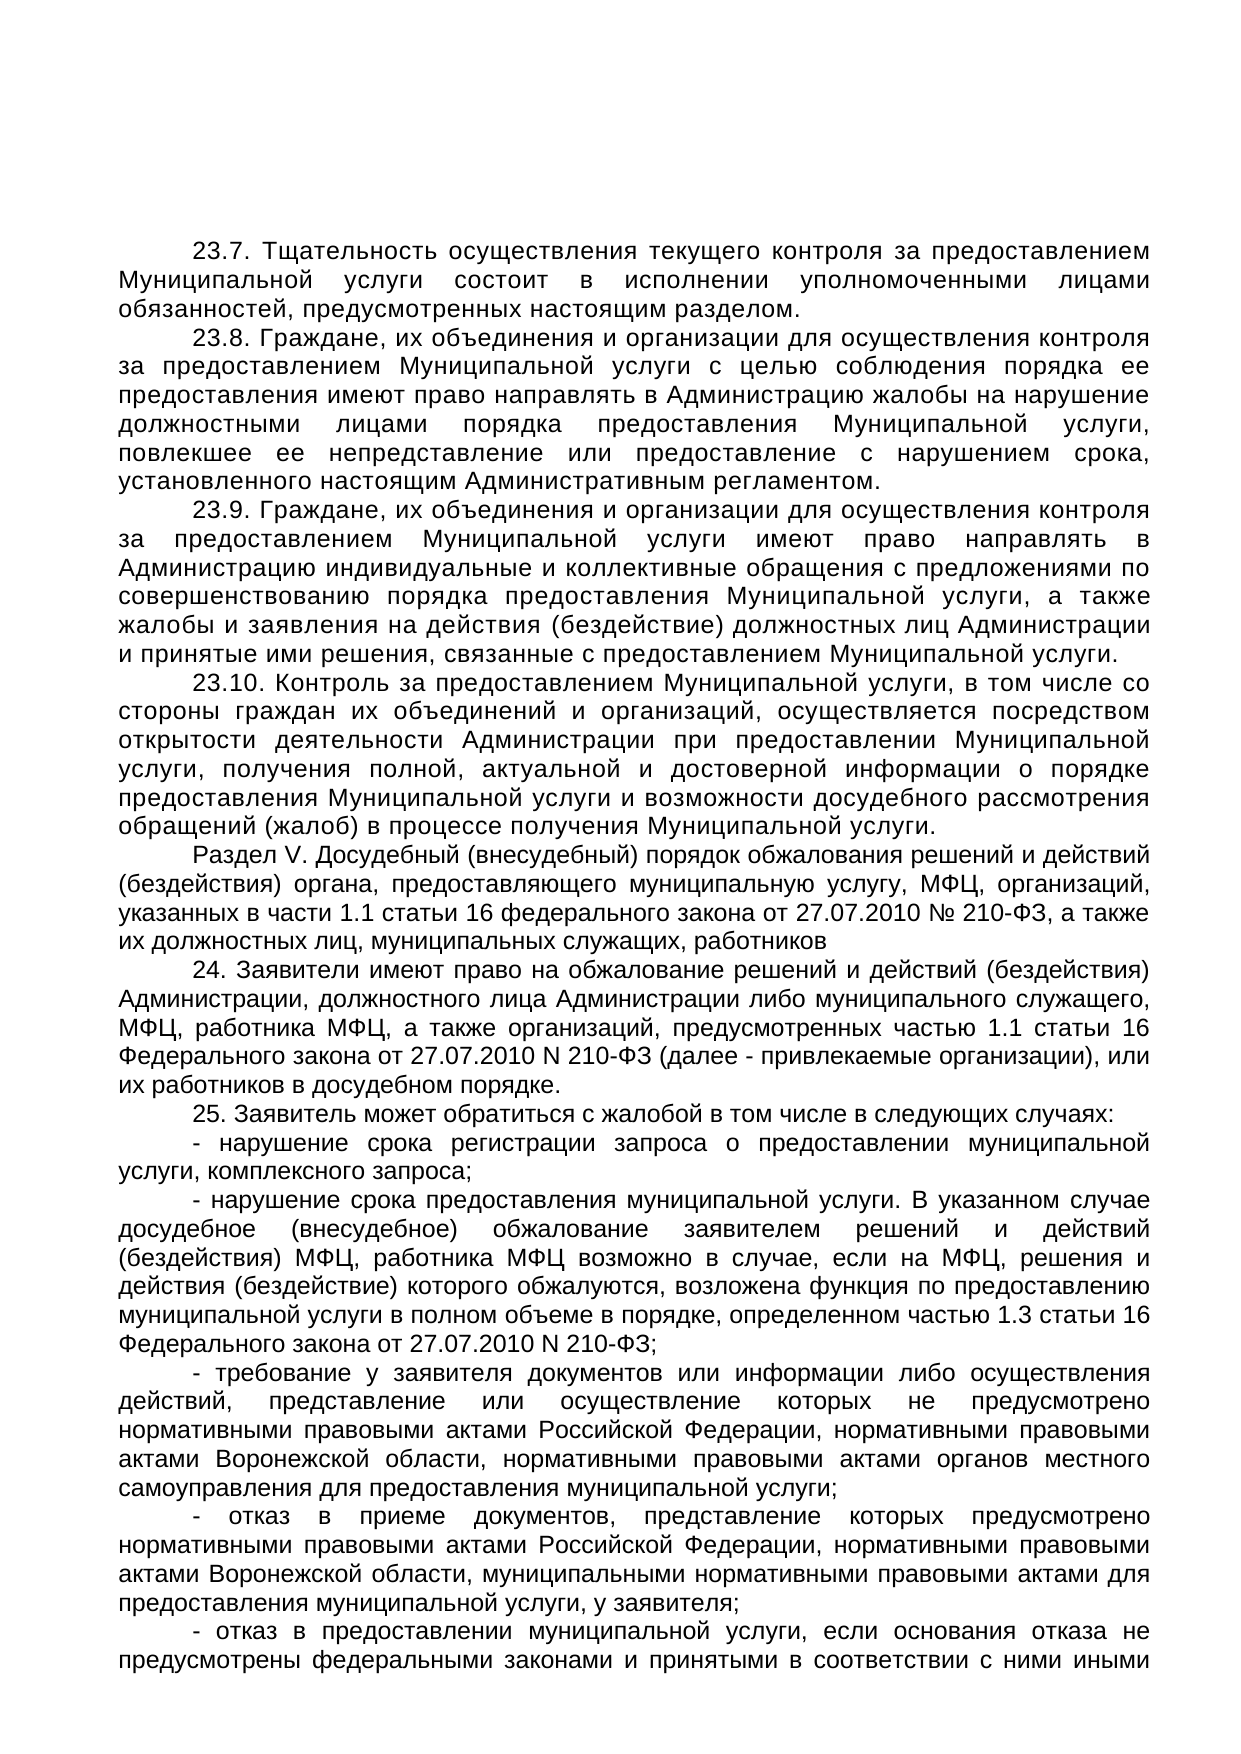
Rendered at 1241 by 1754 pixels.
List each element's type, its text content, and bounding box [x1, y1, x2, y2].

text - нарушение срока предоставления муниципальной услуги. В указанном случае досудебное (внесудебное) обжалование заявителем решений и действий (бездействия) МФЦ, работника МФЦ возможно в случае, если на МФЦ, решения и действия (бездействие) которого обжалуются, возложена функция по предоставлению муниципальной услуги в полном объеме в порядке, определенном частью 1.3 статьи 16 Федерального закона от 27.07.2010 N 210-ФЗ; [118, 1185, 1152, 1357]
text - отказ в приеме документов, представление которых предусмотрено нормативными правовыми актами Российской Федерации, нормативными правовыми актами Воронежской области, муниципальными нормативными правовыми актами для предоставления муниципальной услуги, у заявителя; [118, 1501, 1152, 1616]
text 23.8. Граждане, их объединения и организации для осуществления контроля за предоставлением Муниципальной услуги с целью соблюдения порядка ее предоставления имеют право направлять в Администрацию жалобы на нарушение должностными лицами порядка предоставления Муниципальной услуги, повлекшее ее непредставление или предоставление с нарушением срока, установленного настоящим Административным регламентом. [118, 322, 1152, 495]
text 25. Заявитель может обратиться с жалобой в том числе в следующих случаях: [118, 1099, 1152, 1127]
text - нарушение срока регистрации запроса о предоставлении муниципальной услуги, комплексного запроса; [118, 1127, 1152, 1185]
text 23.10. Контроль за предоставлением Муниципальной услуги, в том числе со стороны граждан их объединений и организаций, осуществляется посредством открытости деятельности Администрации при предоставлении Муниципальной услуги, получения полной, актуальной и достоверной информации о порядке предоставления Муниципальной услуги и возможности досудебного рассмотрения обращений (жалоб) в процессе получения Муниципальной услуги. [118, 667, 1152, 840]
text - требование у заявителя документов или информации либо осуществления действий, представление или осуществление которых не предусмотрено нормативными правовыми актами Российской Федерации, нормативными правовыми актами Воронежской области, нормативными правовыми актами органов местного самоуправления для предоставления муниципальной услуги; [118, 1357, 1152, 1501]
text 23.9. Граждане, их объединения и организации для осуществления контроля за предоставлением Муниципальной услуги имеют право направлять в Администрацию индивидуальные и коллективные обращения с предложениями по совершенствованию порядка предоставления Муниципальной услуги, а также жалобы и заявления на действия (бездействие) должностных лиц Администрации и принятые ими решения, связанные с предоставлением Муниципальной услуги. [118, 495, 1152, 667]
text 23.7. Тщательность осуществления текущего контроля за предоставлением Муниципальной услуги состоит в исполнении уполномоченными лицами обязанностей, предусмотренных настоящим разделом. [118, 236, 1152, 322]
text 24. Заявители имеют право на обжалование решений и действий (бездействия) Администрации, должностного лица Администрации либо муниципального служащего, МФЦ, работника МФЦ, а также организаций, предусмотренных частью 1.1 статьи 16 Федерального закона от 27.07.2010 N 210-ФЗ (далее - привлекаемые организации), или их работников в досудебном порядке. [118, 955, 1152, 1099]
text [118, 1616, 1152, 1674]
text Раздел V. Досудебный (внесудебный) порядок обжалования решений и действий (бездействия) органа, предоставляющего муниципальную услугу, МФЦ, организаций, указанных в части 1.1 статьи 16 федерального закона от 27.07.2010 № 210-ФЗ, а также их должностных лиц, муниципальных служащих, работников [118, 840, 1152, 955]
